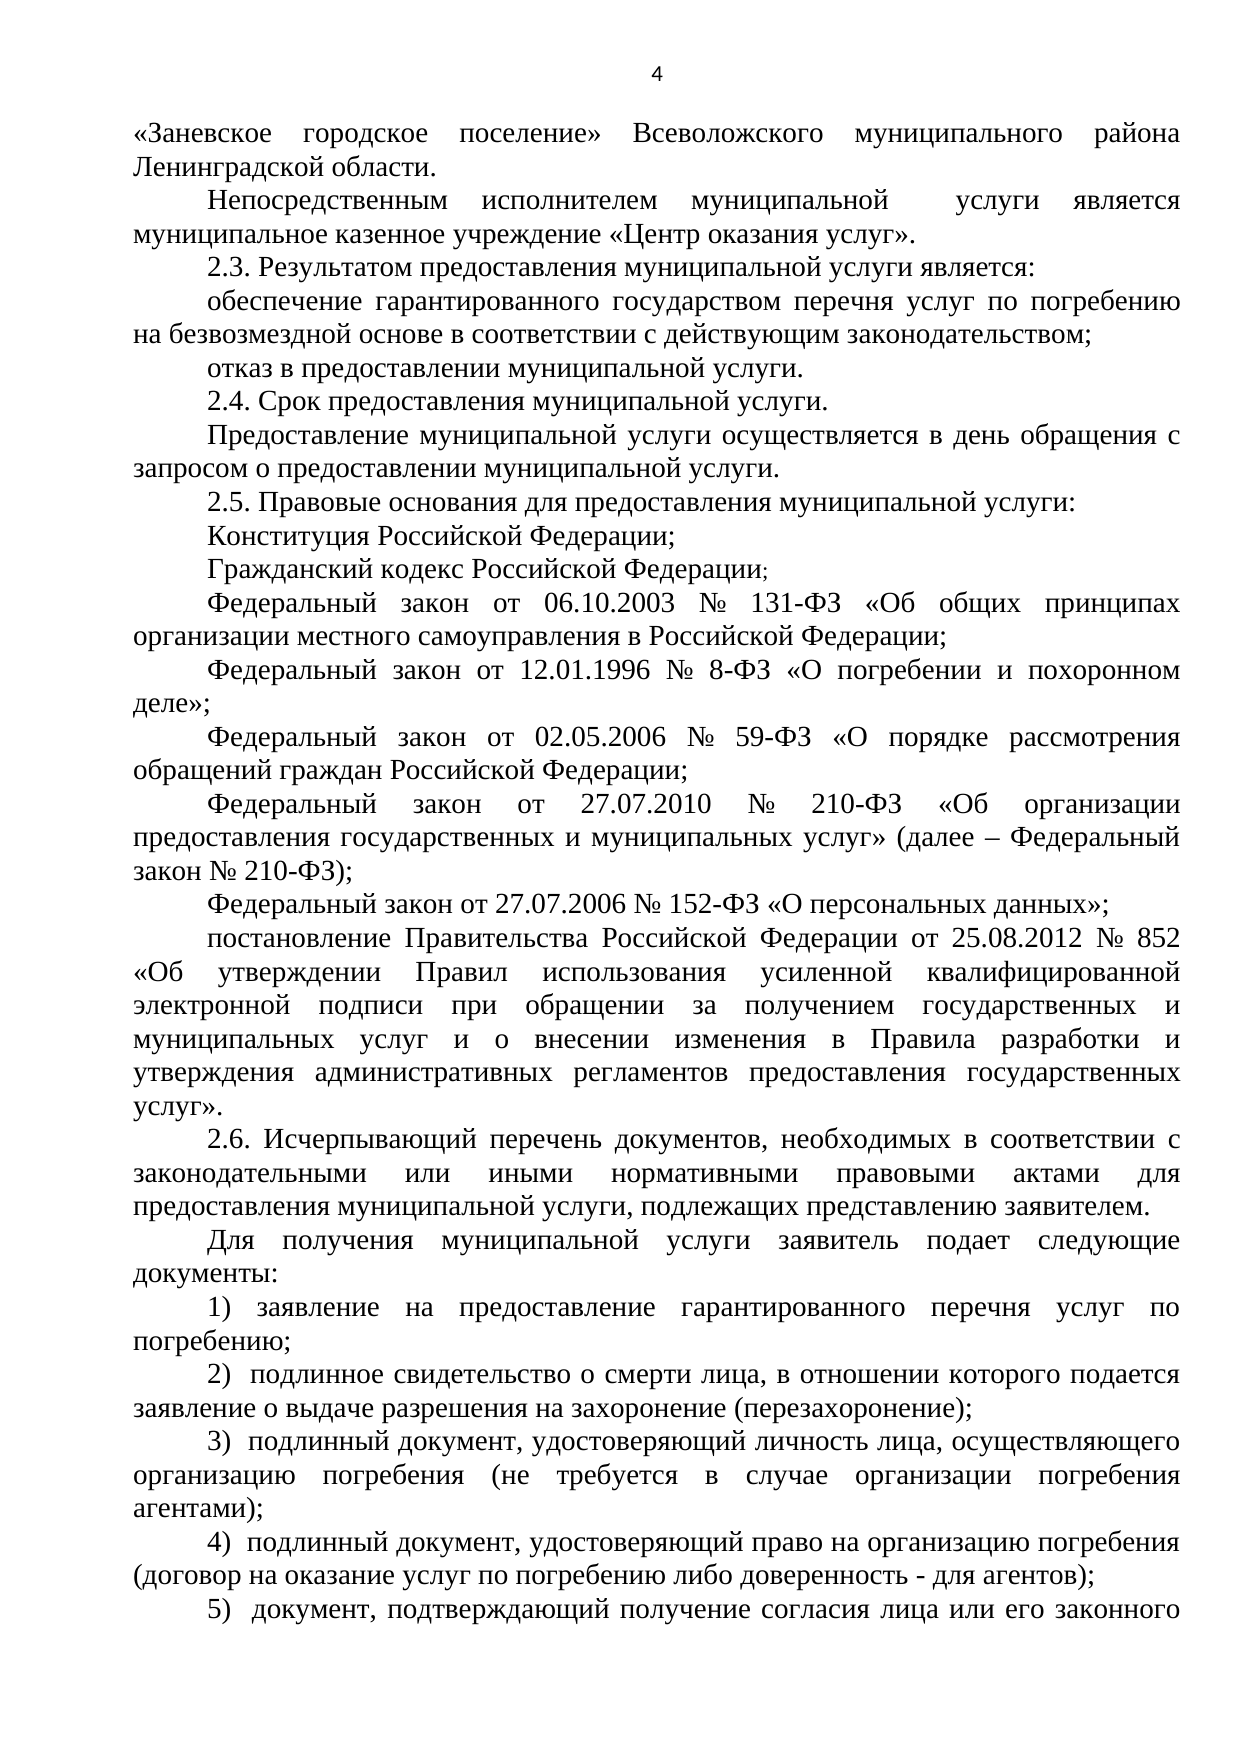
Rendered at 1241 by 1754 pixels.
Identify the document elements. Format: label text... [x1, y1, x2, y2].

text 3) подлинный документ, удостоверяющий личность лица, осуществляющего организацию погребения (не требуется в случае организации погребения агентами); [133, 1423, 1181, 1524]
text постановление Правительства Российской Федерации от 25.08.2012 № 852 «Об утверждении Правил использования усиленной квалифицированной электронной подписи при обращении за получением государственных и муниципальных услуг и о внесении изменения в Правила разработки и утверждения административных регламентов предоставления государственных услуг». [133, 920, 1181, 1121]
text Непосредственным исполнителем муниципальной услуги является муниципальное казенное учреждение «Центр оказания услуг». [133, 182, 1181, 249]
text отказ в предоставлении муниципальной услуги. [133, 350, 1181, 383]
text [133, 1591, 1181, 1624]
text 4) подлинный документ, удостоверяющий право на организацию погребения (договор на оказание услуг по погребению либо доверенность - для агентов); [133, 1524, 1181, 1591]
text Федеральный закон от 02.05.2006 № 59-ФЗ «О порядке рассмотрения обращений граждан Российской Федерации; [133, 719, 1181, 786]
text Предоставление муниципальной услуги осуществляется в день обращения с запросом о предоставлении муниципальной услуги. [133, 417, 1181, 484]
text 2.6. Исчерпывающий перечень документов, необходимых в соответствии с законодательными или иными нормативными правовыми актами для предоставления муниципальной услуги, подлежащих представлению заявителем. [133, 1121, 1181, 1222]
text Федеральный закон от 27.07.2006 № 152-ФЗ «О персональных данных»; [133, 887, 1181, 920]
text Федеральный закон от 12.01.1996 № 8-ФЗ «О погребении и похоронном деле»; [133, 652, 1181, 719]
text 2) подлинное свидетельство о смерти лица, в отношении которого подается заявление о выдаче разрешения на захоронение (перезахоронение); [133, 1356, 1181, 1423]
text обеспечение гарантированного государством перечня услуг по погребению на безвозмездной основе в соответствии с действующим законодательством; [133, 283, 1181, 350]
text 2.5. Правовые основания для предоставления муниципальной услуги: [133, 484, 1181, 518]
text Конституция Российской Федерации; [133, 518, 1181, 551]
text 2.4. Срок предоставления муниципальной услуги. [133, 383, 1181, 417]
text 1) заявление на предоставление гарантированного перечня услуг по погребению; [133, 1289, 1181, 1356]
text Гражданский кодекс Российской Федерации; [133, 551, 1181, 585]
text Федеральный закон от 06.10.2003 № 131-ФЗ «Об общих принципах организации местного самоуправления в Российской Федерации; [133, 585, 1181, 652]
text Для получения муниципальной услуги заявитель подает следующие документы: [133, 1222, 1181, 1289]
text 2.3. Результатом предоставления муниципальной услуги является: [133, 249, 1181, 283]
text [133, 115, 1181, 182]
text Федеральный закон от 27.07.2010 № 210-ФЗ «Об организации предоставления государственных и муниципальных услуг» (далее – Федеральный закон № 210-ФЗ); [133, 786, 1181, 887]
